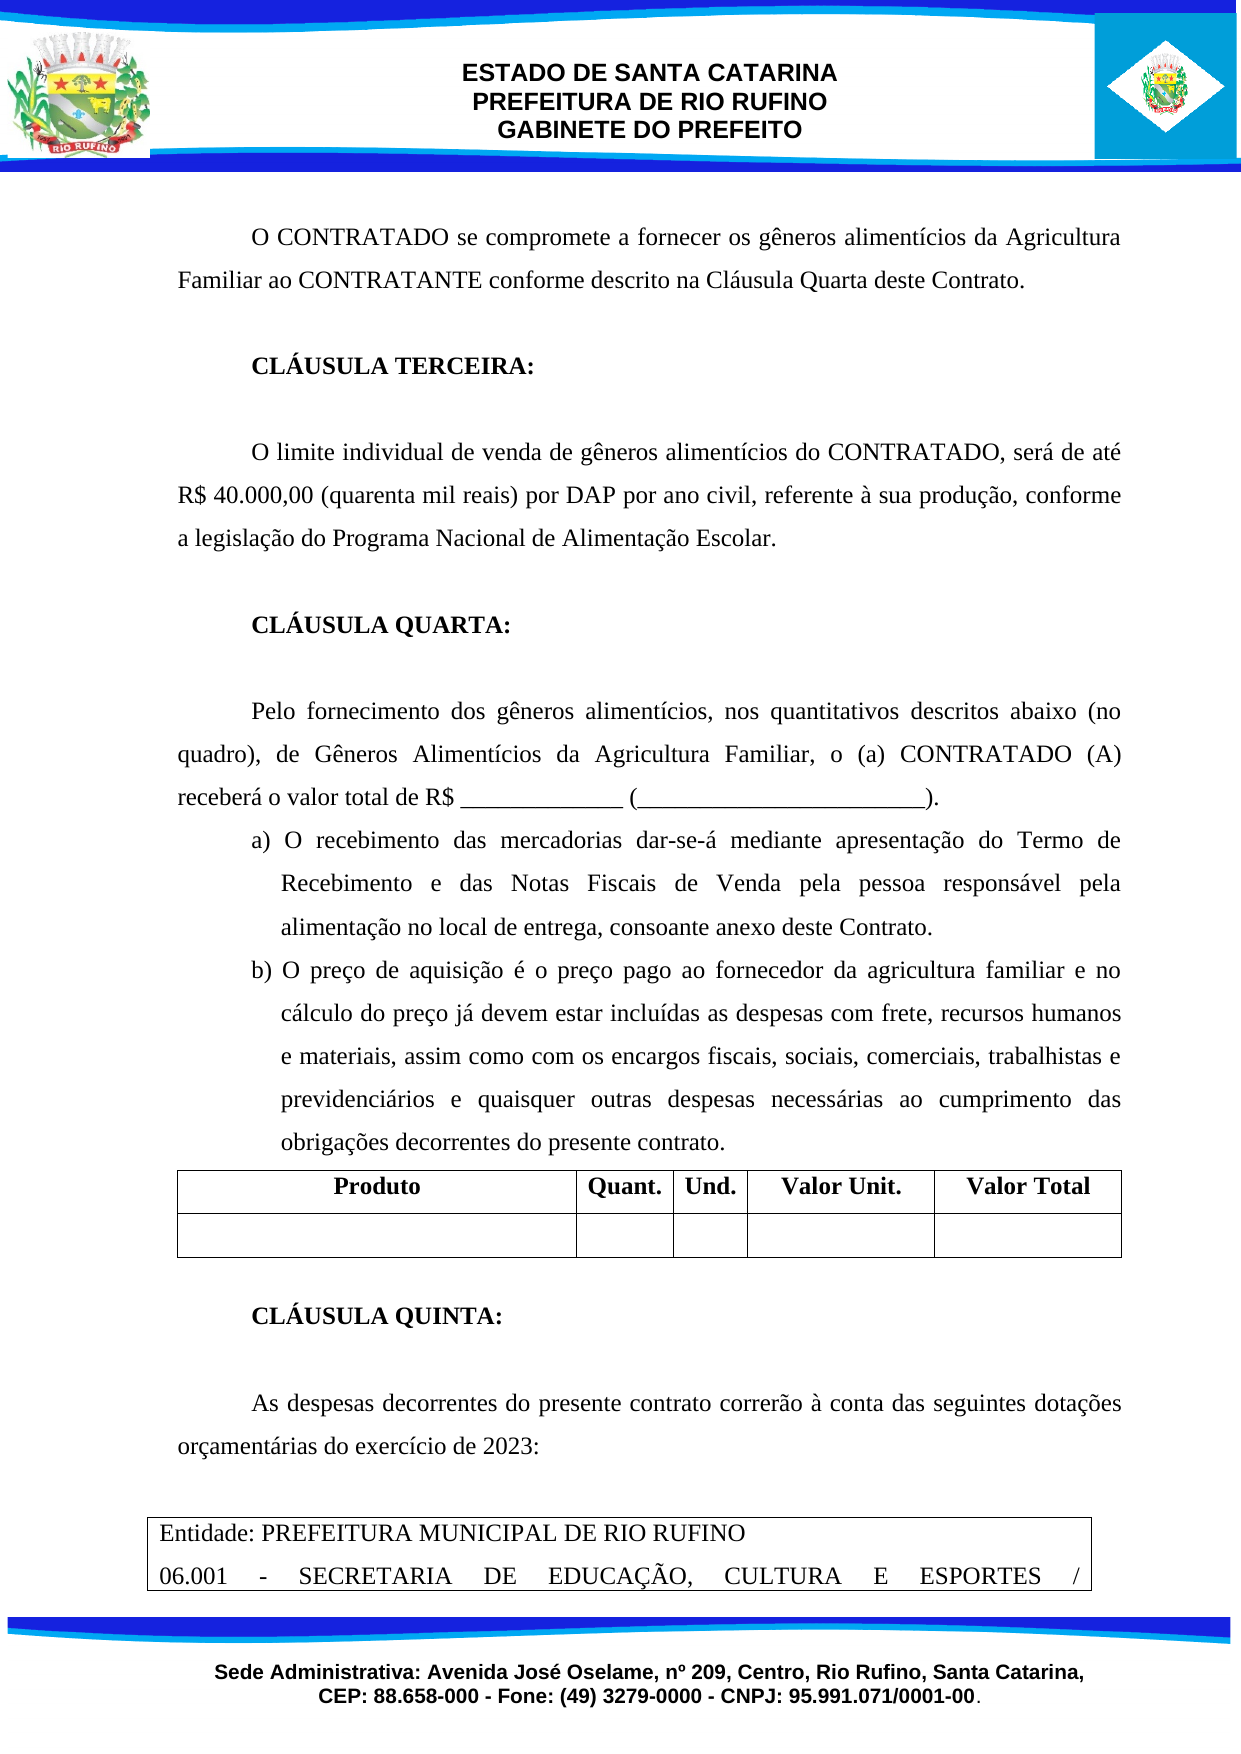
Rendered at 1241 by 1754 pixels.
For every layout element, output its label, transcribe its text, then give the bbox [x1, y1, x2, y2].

text CLÁUSULA QUINTA: [177, 1301, 1122, 1330]
text Pelo fornecimento dos gêneros alimentícios, nos quantitativos descritos abaixo (no quadro), de Gêneros Alimentícios da Agricultura Familiar, o (a) CONTRATADO (A) receberá o valor total de R$ _____________ (_______________________). [177, 696, 1122, 811]
picture [7, 1630, 1231, 1753]
table_header Produto [178, 1171, 576, 1213]
picture [0, 15, 1241, 183]
table_cell [748, 1214, 934, 1257]
table_header Valor Unit. [748, 1171, 934, 1213]
picture [1109, 42, 1223, 131]
text CLÁUSULA QUARTA: [177, 610, 1122, 638]
text O limite individual de venda de gêneros alimentícios do CONTRATADO, será de até R$ 40.000,00 (quarenta mil reais) por DAP por ano civil, referente à sua produção, conforme a legislação do Programa Nacional de Alimentação Escolar. [177, 437, 1122, 552]
text a) O recebimento das mercadorias dar-se-á mediante apresentação do Termo de Recebimento e das Notas Fiscais de Venda pela pessoa responsável pela alimentação no local de entrega, consoante anexo deste Contrato. [251, 825, 1122, 940]
table_header Und. [674, 1171, 747, 1213]
table_header Quant. [577, 1171, 673, 1213]
text As despesas decorrentes do presente contrato correrão à conta das seguintes dotações orçamentárias do exercício de 2023: [177, 1388, 1122, 1459]
picture [7, 1617, 1231, 1637]
table_cell [674, 1214, 747, 1257]
text O CONTRATADO se compromete a fornecer os gêneros alimentícios da Agricultura Familiar ao CONTRATANTE conforme descrito na Cláusula Quarta deste Contrato. [177, 222, 1122, 293]
picture [1237, 38, 1241, 157]
table_cell [935, 1214, 1121, 1257]
picture [0, 0, 1236, 24]
table_header Valor Total [935, 1171, 1121, 1213]
text CLÁUSULA TERCEIRA: [177, 351, 1122, 380]
text b) O preço de aquisição é o preço pago ao fornecedor da agricultura familiar e no cálculo do preço já devem estar incluídas as despesas com frete, recursos humanos e materiais, assim como com os encargos fiscais, sociais, comerciais, trabalhistas e previdenciários e quaisquer outras despesas necessárias ao cumprimento das obrigações decorrentes do presente contrato. [251, 955, 1122, 1156]
table_cell [577, 1214, 673, 1257]
table_cell [178, 1214, 576, 1257]
